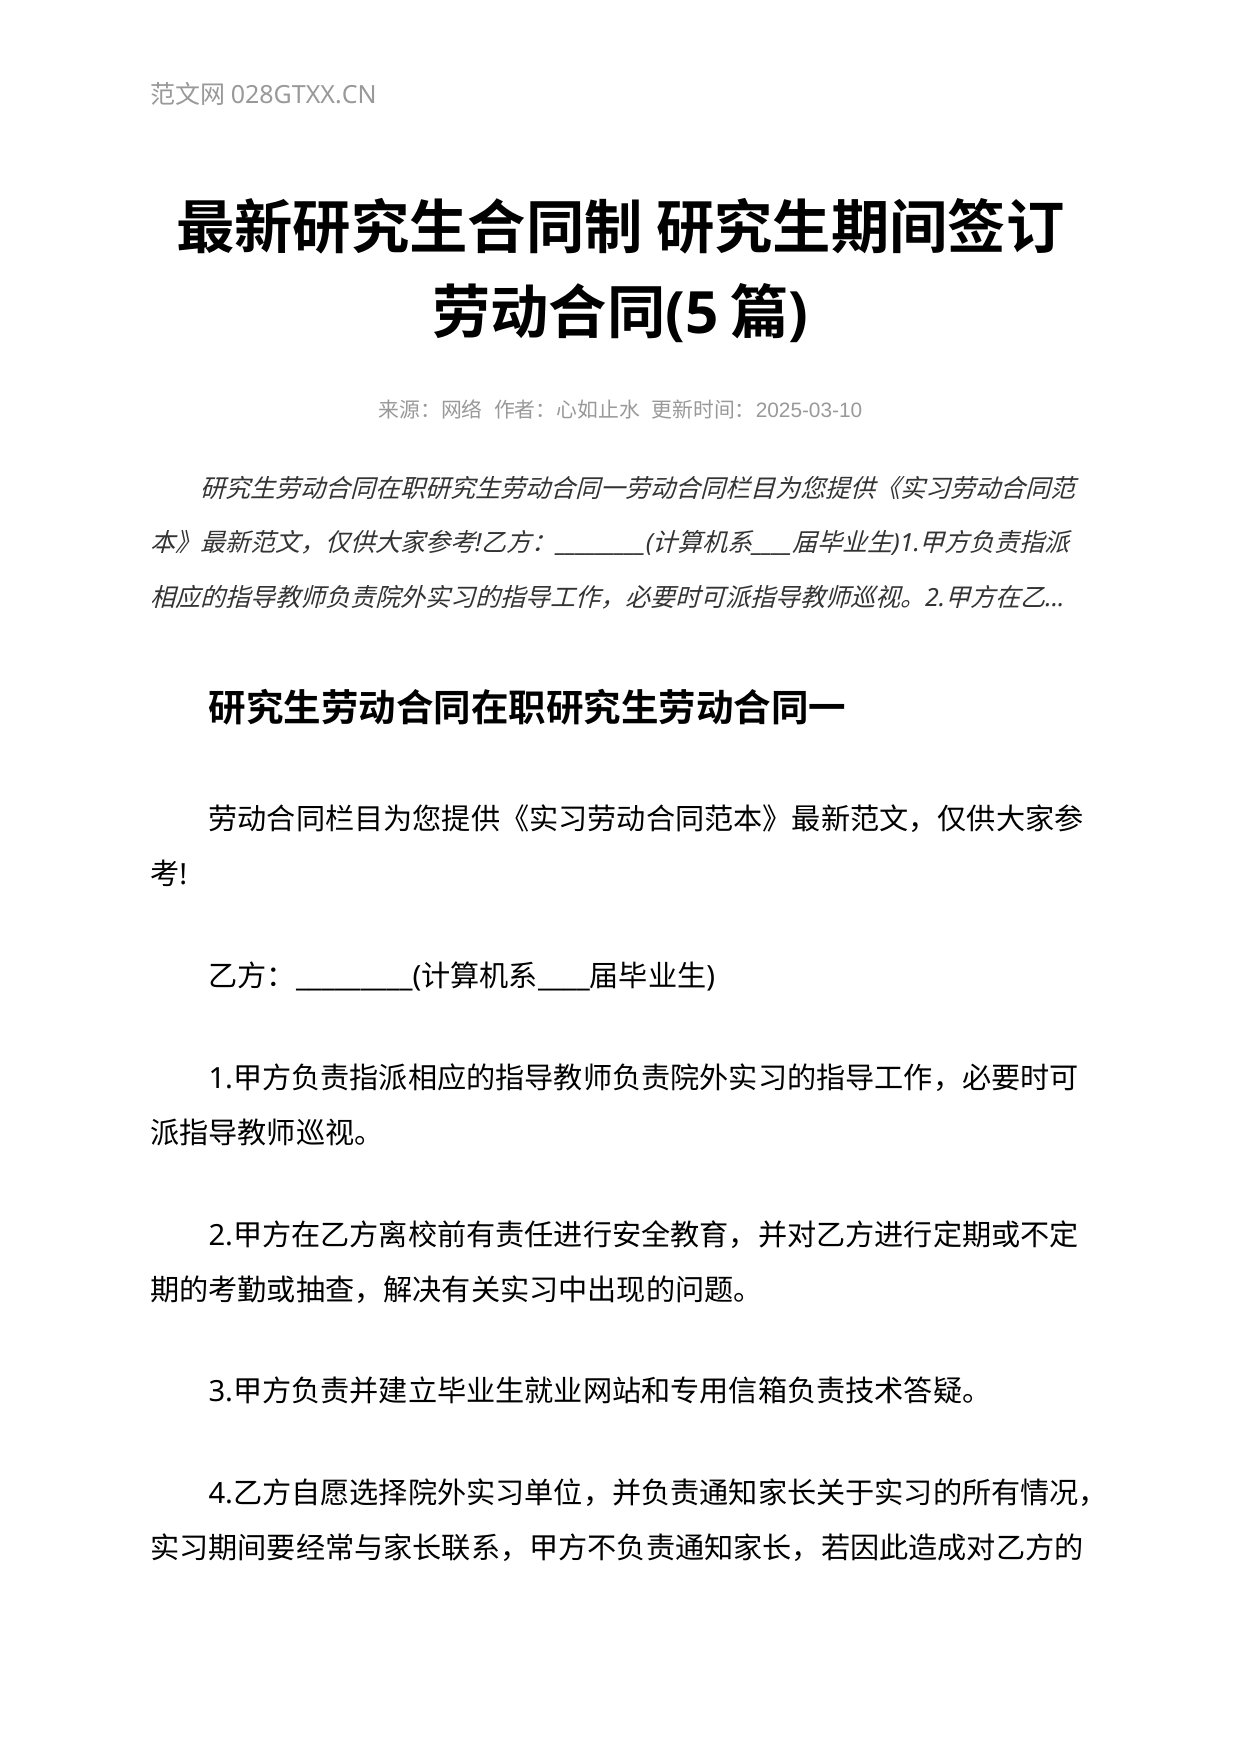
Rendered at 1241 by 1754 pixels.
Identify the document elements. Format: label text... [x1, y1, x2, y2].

text 劳动合同栏目为您提供《实习劳动合同范本》最新范文，仅供大家参考! [150, 796, 1090, 893]
text 来源：网络 作者：心如止水 更新时间：2025-03-10 [150, 397, 1090, 421]
text 3.甲方负责并建立毕业生就业网站和专用信箱负责技术答疑。 [150, 1368, 1090, 1410]
text 乙方：_________(计算机系____届毕业生) [150, 952, 1090, 995]
text 1.甲方负责指派相应的指导教师负责院外实习的指导工作，必要时可派指导教师巡视。 [150, 1054, 1090, 1152]
subtitle 最新研究生合同制 研究生期间签订劳动合同(5篇) [150, 181, 1090, 351]
text 研究生劳动合同在职研究生劳动合同一 [150, 678, 1090, 732]
text 研究生劳动合同在职研究生劳动合同一劳动合同栏目为您提供《实习劳动合同范本》最新范文，仅供大家参考!乙方：_________(计算机系____届毕业生)1.甲方负责指派相应的指导教师负责院外实习的指导工作，必要时可派指导教师巡视。2.甲方在乙... [150, 468, 1090, 613]
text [150, 1470, 1090, 1567]
text 2.甲方在乙方离校前有责任进行安全教育，并对乙方进行定期或不定期的考勤或抽查，解决有关实习中出现的问题。 [150, 1211, 1090, 1308]
